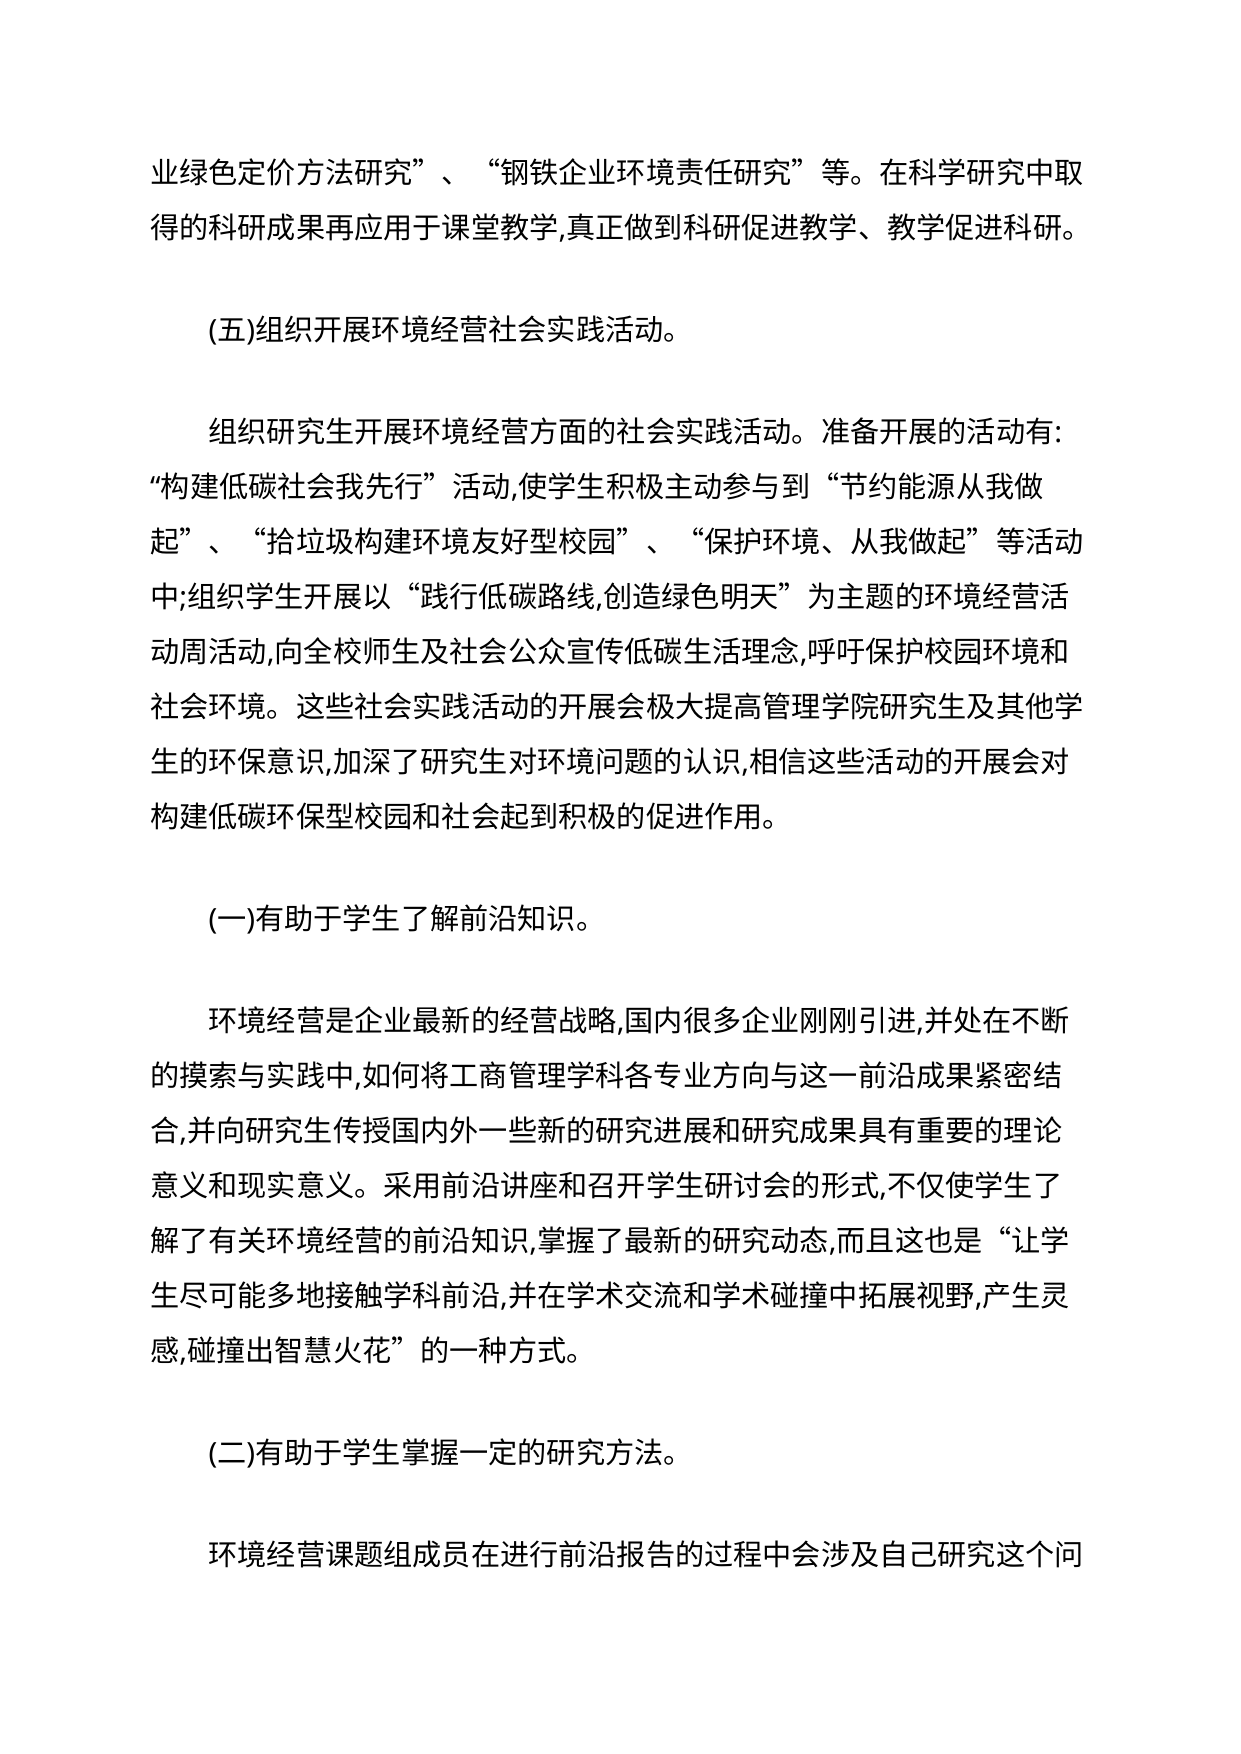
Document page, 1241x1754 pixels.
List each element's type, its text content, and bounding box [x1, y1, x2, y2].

text (五)组织开展环境经营社会实践活动。 [150, 307, 1090, 349]
text 环境经营是企业最新的经营战略,国内很多企业刚刚引进,并处在不断的摸索与实践中,如何将工商管理学科各专业方向与这一前沿成果紧密结合,并向研究生传授国内外一些新的研究进展和研究成果具有重要的理论意义和现实意义。采用前沿讲座和召开学生研讨会的形式,不仅使学生了解了有关环境经营的前沿知识,掌握了最新的研究动态,而且这也是“让学生尽可能多地接触学科前沿,并在学术交流和学术碰撞中拓展视野,产生灵感,碰撞出智慧火花”的一种方式。 [150, 997, 1090, 1370]
text (二)有助于学生掌握一定的研究方法。 [150, 1429, 1090, 1472]
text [150, 1531, 1090, 1574]
text (一)有助于学生了解前沿知识。 [150, 895, 1090, 938]
text 组织研究生开展环境经营方面的社会实践活动。准备开展的活动有:“构建低碳社会我先行”活动,使学生积极主动参与到“节约能源从我做起”、“拾垃圾构建环境友好型校园”、“保护环境、从我做起”等活动中;组织学生开展以“践行低碳路线,创造绿色明天”为主题的环境经营活动周活动,向全校师生及社会公众宣传低碳生活理念,呼吁保护校园环境和社会环境。这些社会实践活动的开展会极大提高管理学院研究生及其他学生的环保意识,加深了研究生对环境问题的认识,相信这些活动的开展会对构建低碳环保型校园和社会起到积极的促进作用。 [150, 409, 1090, 836]
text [150, 150, 1090, 247]
